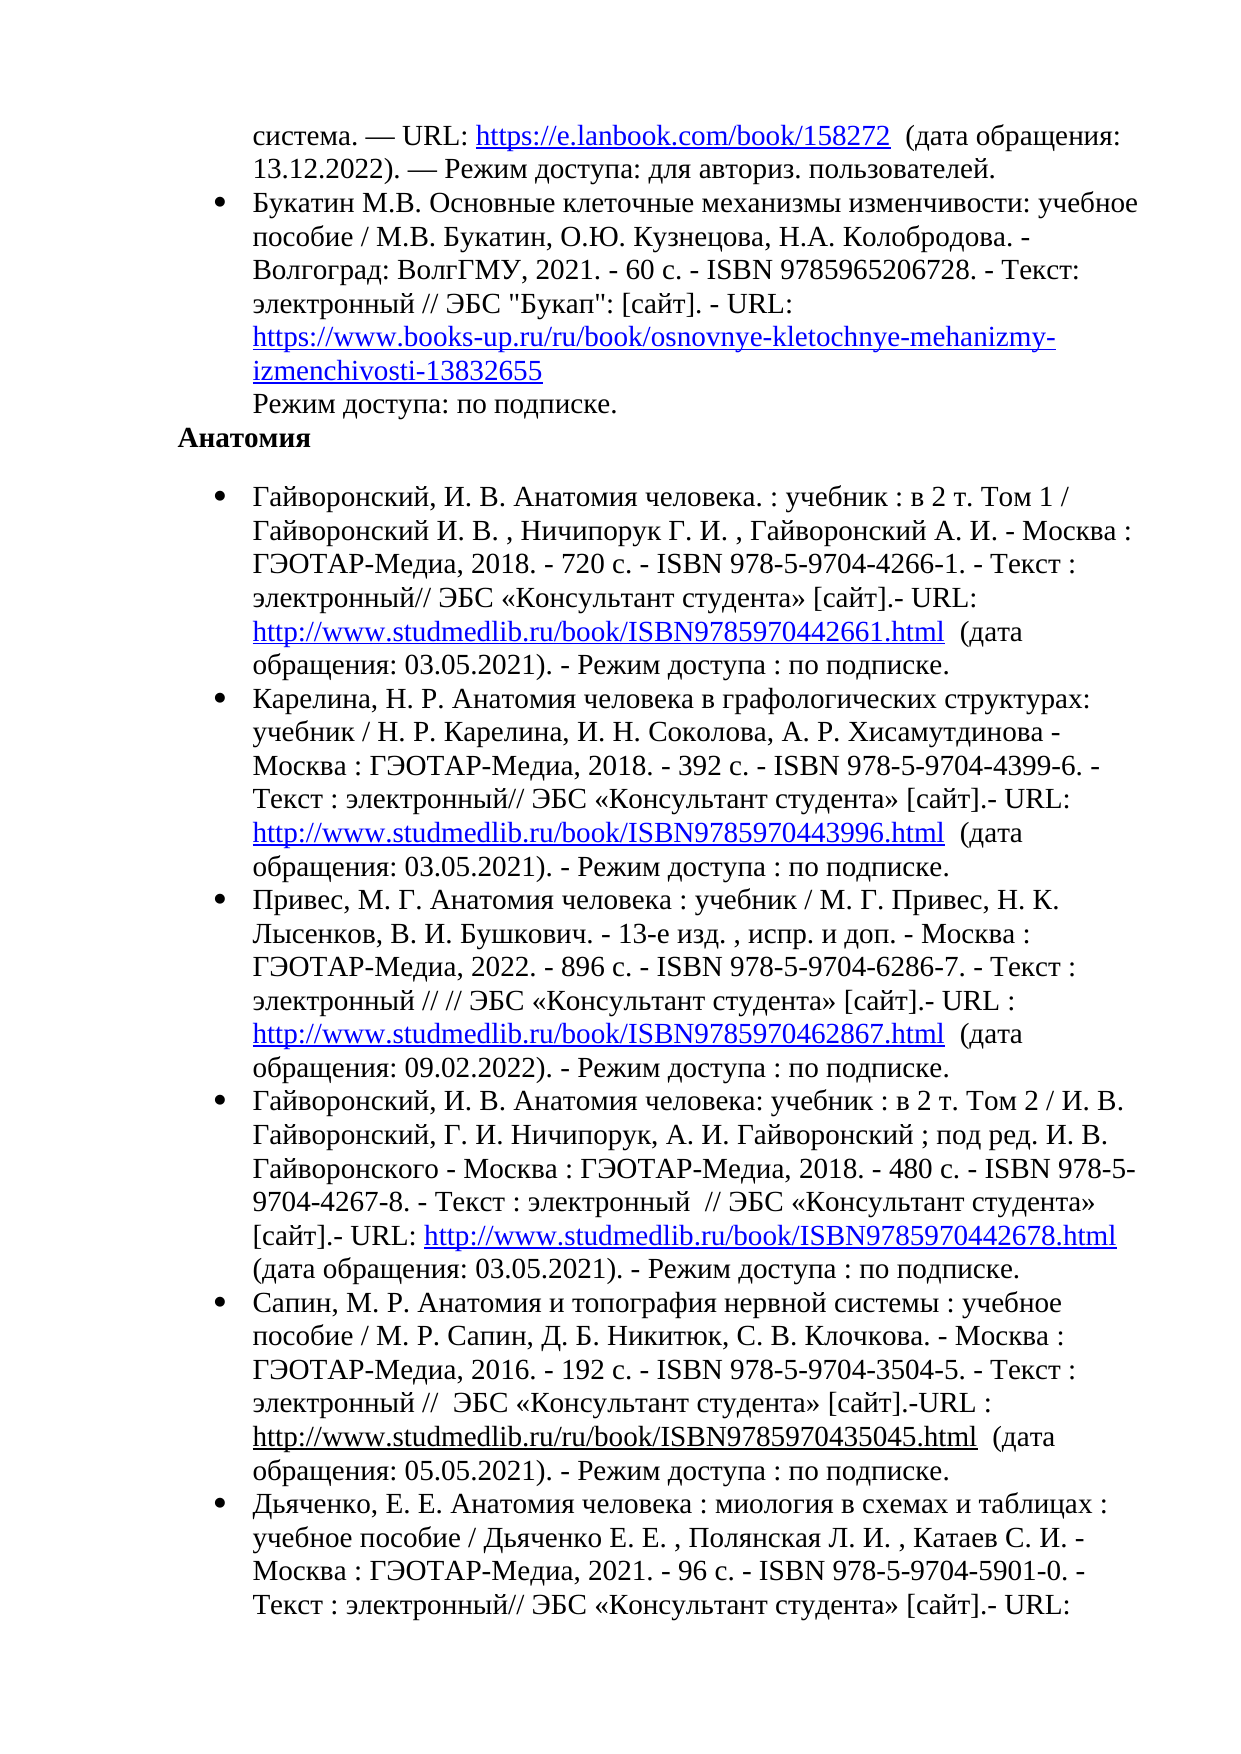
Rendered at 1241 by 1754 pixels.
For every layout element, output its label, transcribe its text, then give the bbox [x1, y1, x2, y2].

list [215, 118, 1152, 185]
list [215, 1486, 1152, 1621]
list Сапин, М. Р. Анатомия и топография нервной системы : учебное пособие / М. Р. Сапин, Д. Б. Никитюк, С. В. Клочкова. - Москва : ГЭОТАР-Медиа, 2016. - 192 с. - ISBN 978-5-9704-3504-5. - Текст : электронный // ЭБС «Консультант студента» [сайт].-URL : http://www.studmedlib.ru/ru/book/ISBN9785970435045.html (дата обращения: 05.05.2021). - Режим доступа : по подписке. [215, 1285, 1152, 1486]
text Режим доступа: по подписке. [252, 387, 1152, 420]
list Гайворонский, И. В. Анатомия человека. : учебник : в 2 т. Том 1 / Гайворонский И. В. , Ничипорук Г. И. , Гайворонский А. И. - Москва : ГЭОТАР-Медиа, 2018. - 720 с. - ISBN 978-5-9704-4266-1. - Текст : электронный// ЭБС «Консультант студента» [сайт].- URL: http://www.studmedlib.ru/book/ISBN9785970442661.html (дата обращения: 03.05.2021). - Режим доступа : по подписке. [215, 479, 1152, 681]
list Гайворонский, И. В. Анатомия человека: учебник : в 2 т. Том 2 / И. В. Гайворонский, Г. И. Ничипорук, А. И. Гайворонский ; под ред. И. В. Гайворонского - Москва : ГЭОТАР-Медиа, 2018. - 480 с. - ISBN 978-5-9704-4267-8. - Текст : электронный // ЭБС «Консультант студента» [сайт].- URL: http://www.studmedlib.ru/book/ISBN9785970442678.html (дата обращения: 03.05.2021). - Режим доступа : по подписке. [215, 1083, 1152, 1285]
list Карелина, Н. Р. Анатомия человека в графологических структурах: учебник / Н. Р. Карелина, И. Н. Соколова, А. Р. Хисамутдинова - Москва : ГЭОТАР-Медиа, 2018. - 392 с. - ISBN 978-5-9704-4399-6. - Текст : электронный// ЭБС «Консультант студента» [сайт].- URL: http://www.studmedlib.ru/book/ISBN9785970443996.html (дата обращения: 03.05.2021). - Режим доступа : по подписке. [215, 681, 1152, 882]
list Букатин М.В. Основные клеточные механизмы изменчивости: учебное пособие / М.В. Букатин, О.Ю. Кузнецова, Н.А. Колобродова. - Волгоград: ВолгГМУ, 2021. - 60 c. - ISBN 9785965206728. - Текст: электронный // ЭБС "Букап": [сайт]. - URL: https://www.books-up.ru/ru/book/osnovnye-kletochnye-mehanizmy-izmenchivosti-13832655 [215, 185, 1152, 387]
list Привес, М. Г. Анатомия человека : учебник / М. Г. Привес, Н. К. Лысенков, В. И. Бушкович. - 13-е изд. , испр. и доп. - Москва : ГЭОТАР-Медиа, 2022. - 896 с. - ISBN 978-5-9704-6286-7. - Текст : электронный // // ЭБС «Консультант студента» [сайт].- URL : http://www.studmedlib.ru/book/ISBN9785970462867.html (дата обращения: 09.02.2022). - Режим доступа : по подписке. [215, 882, 1152, 1083]
text Анатомия [177, 420, 1152, 454]
